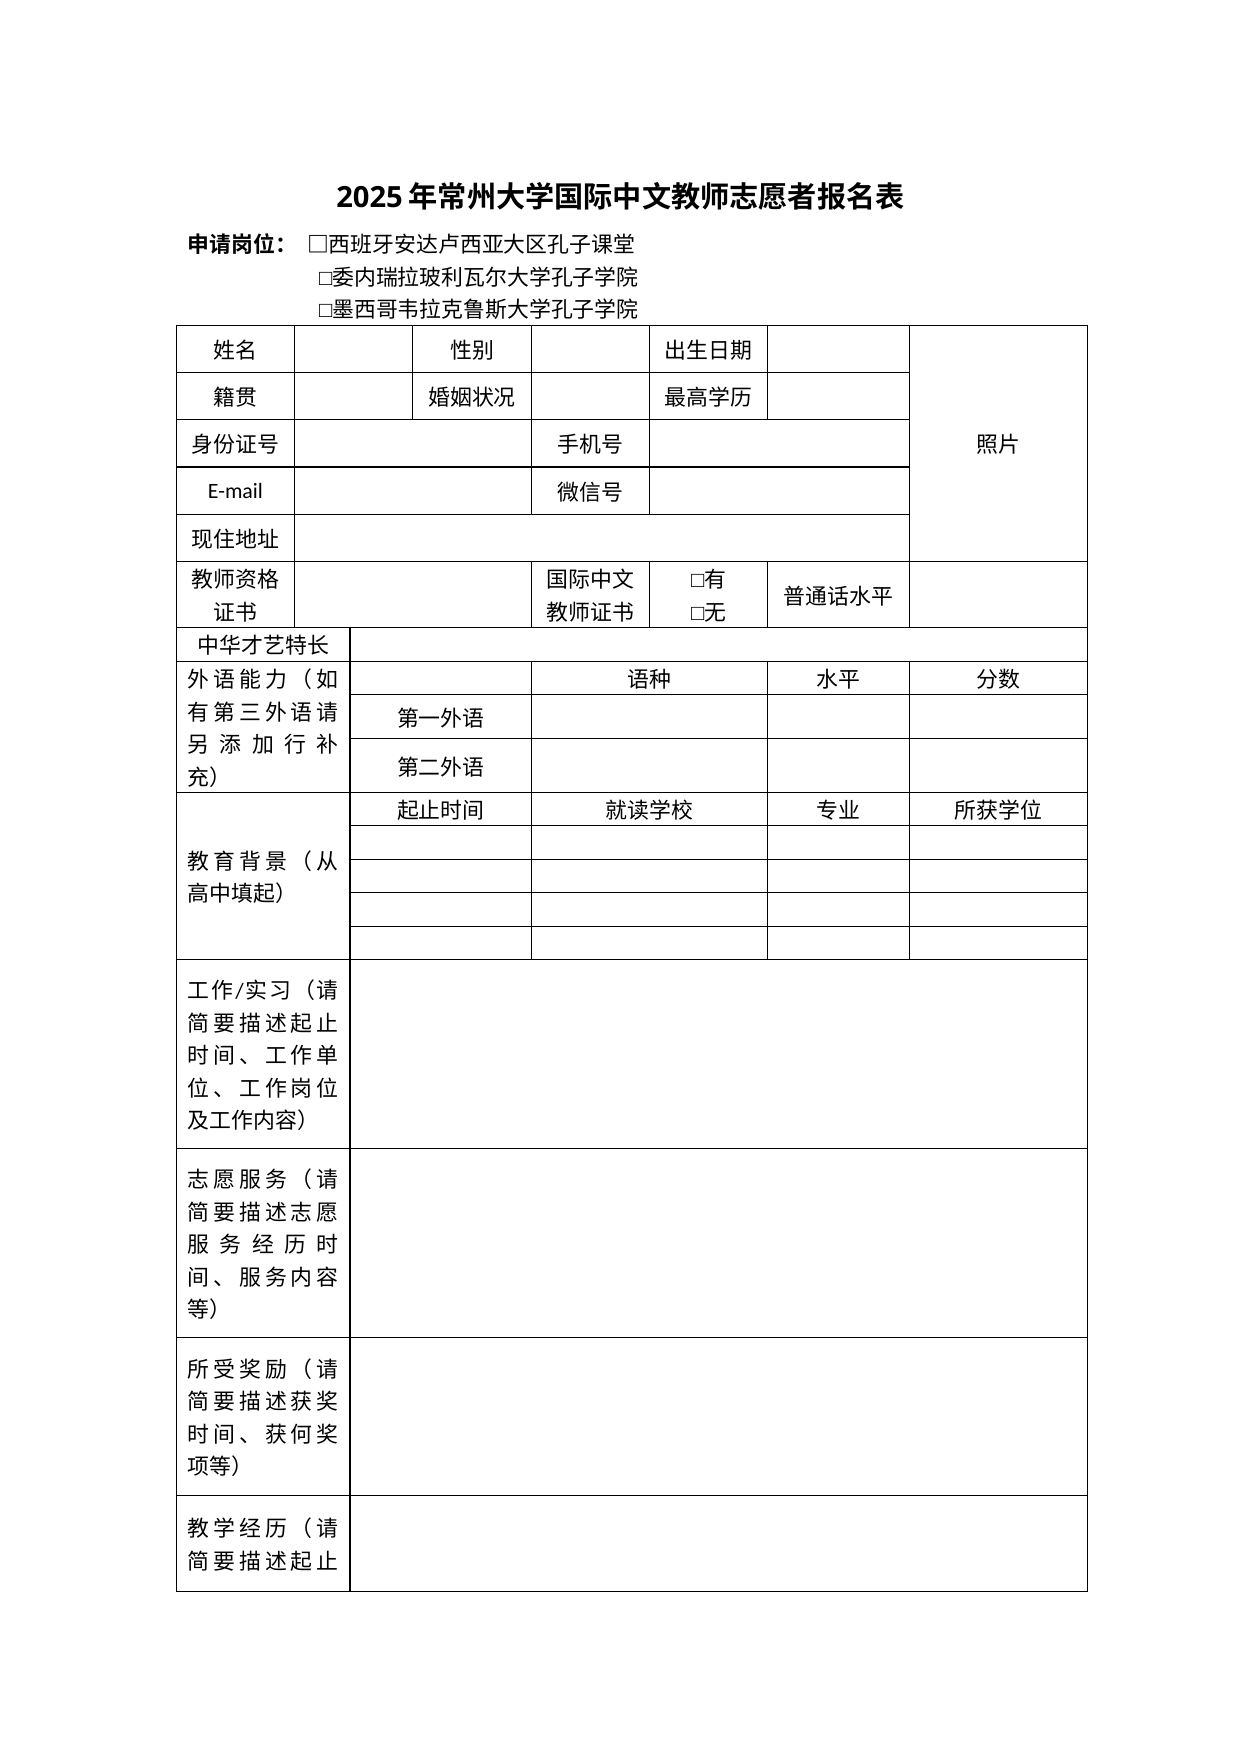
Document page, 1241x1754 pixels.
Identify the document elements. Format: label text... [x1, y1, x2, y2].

table_cell 第一外语 [351, 695, 531, 738]
table_cell □有 □无 [650, 562, 767, 627]
table_cell [295, 373, 412, 419]
table_cell 所受奖励（请简要描述获奖时间、获何奖项等） [177, 1338, 349, 1495]
table_cell 婚姻状况 [413, 373, 531, 419]
table_cell [910, 826, 1087, 859]
text □委内瑞拉玻利瓦尔大学孔子学院 [187, 259, 1053, 292]
table_cell 最高学历 [650, 373, 767, 419]
table_cell 教师资格证书 [177, 562, 294, 627]
table_cell 现住地址 [177, 515, 294, 561]
table_header 照片 [910, 326, 1087, 561]
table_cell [177, 1496, 349, 1591]
table_cell [532, 927, 767, 959]
text 2025年常州大学国际中文教师志愿者报名表 [187, 162, 1053, 227]
table_header 出生日期 [650, 326, 767, 372]
table_cell [768, 893, 909, 926]
table_cell [910, 893, 1087, 926]
table_cell [351, 826, 531, 859]
table_cell 工作/实习（请简要描述起止时间、工作单位、工作岗位及工作内容） [177, 960, 349, 1148]
text □墨西哥韦拉克鲁斯大学孔子学院 [187, 292, 1053, 324]
table_cell 中华才艺特长 [177, 628, 349, 661]
table_cell E-mail [177, 468, 294, 514]
table_cell [351, 860, 531, 892]
table_header [532, 326, 649, 372]
table_cell [532, 373, 649, 419]
table_cell 就读学校 [532, 793, 767, 825]
table_cell [768, 739, 909, 792]
table_cell [768, 860, 909, 892]
table_header [768, 326, 909, 372]
table_cell [351, 1496, 1087, 1591]
table_cell [351, 960, 1087, 1148]
table_cell [532, 739, 767, 792]
table_cell 手机号 [532, 420, 649, 466]
table_cell [351, 893, 531, 926]
table_cell [910, 860, 1087, 892]
table_cell 教育背景（从高中填起） [177, 793, 349, 959]
table_cell 所获学位 [910, 793, 1087, 825]
table_cell [910, 739, 1087, 792]
table_cell [351, 927, 531, 959]
table_cell [768, 927, 909, 959]
table_header 姓名 [177, 326, 294, 372]
table_cell [910, 695, 1087, 738]
table_cell 微信号 [532, 468, 649, 514]
table_cell [650, 420, 909, 466]
table_cell [532, 695, 767, 738]
table_cell 第二外语 [351, 739, 531, 792]
table_cell 起止时间 [351, 793, 531, 825]
table_cell [650, 468, 909, 514]
text 申请岗位： □西班牙安达卢西亚大区孔子课堂 [187, 227, 1053, 259]
table_cell [768, 826, 909, 859]
table_header 性别 [413, 326, 531, 372]
table_cell [295, 468, 531, 514]
table_cell 分数 [910, 662, 1087, 694]
table_cell 水平 [768, 662, 909, 694]
table_cell 志愿服务（请简要描述志愿服务经历时间、服务内容等） [177, 1149, 349, 1337]
table_cell 国际中文教师证书 [532, 562, 649, 627]
table_header [295, 326, 412, 372]
table_cell [532, 893, 767, 926]
table_cell 外语能力（如有第三外语请另添加行补充） [177, 662, 349, 792]
table_cell [532, 860, 767, 892]
table_cell 语种 [532, 662, 767, 694]
table_cell 身份证号 [177, 420, 294, 466]
table_cell 普通话水平 [768, 562, 909, 627]
table_cell [351, 628, 1087, 661]
table_cell [532, 826, 767, 859]
table_cell 籍贯 [177, 373, 294, 419]
table_cell [768, 695, 909, 738]
table_cell [910, 927, 1087, 959]
table_cell [295, 515, 909, 561]
table_cell [351, 662, 531, 694]
table_cell [295, 420, 531, 466]
table_cell [295, 562, 531, 627]
table_cell [351, 1338, 1087, 1495]
table_cell [910, 562, 1087, 627]
table_cell 专业 [768, 793, 909, 825]
table_cell [351, 1149, 1087, 1337]
table_cell [768, 373, 909, 419]
